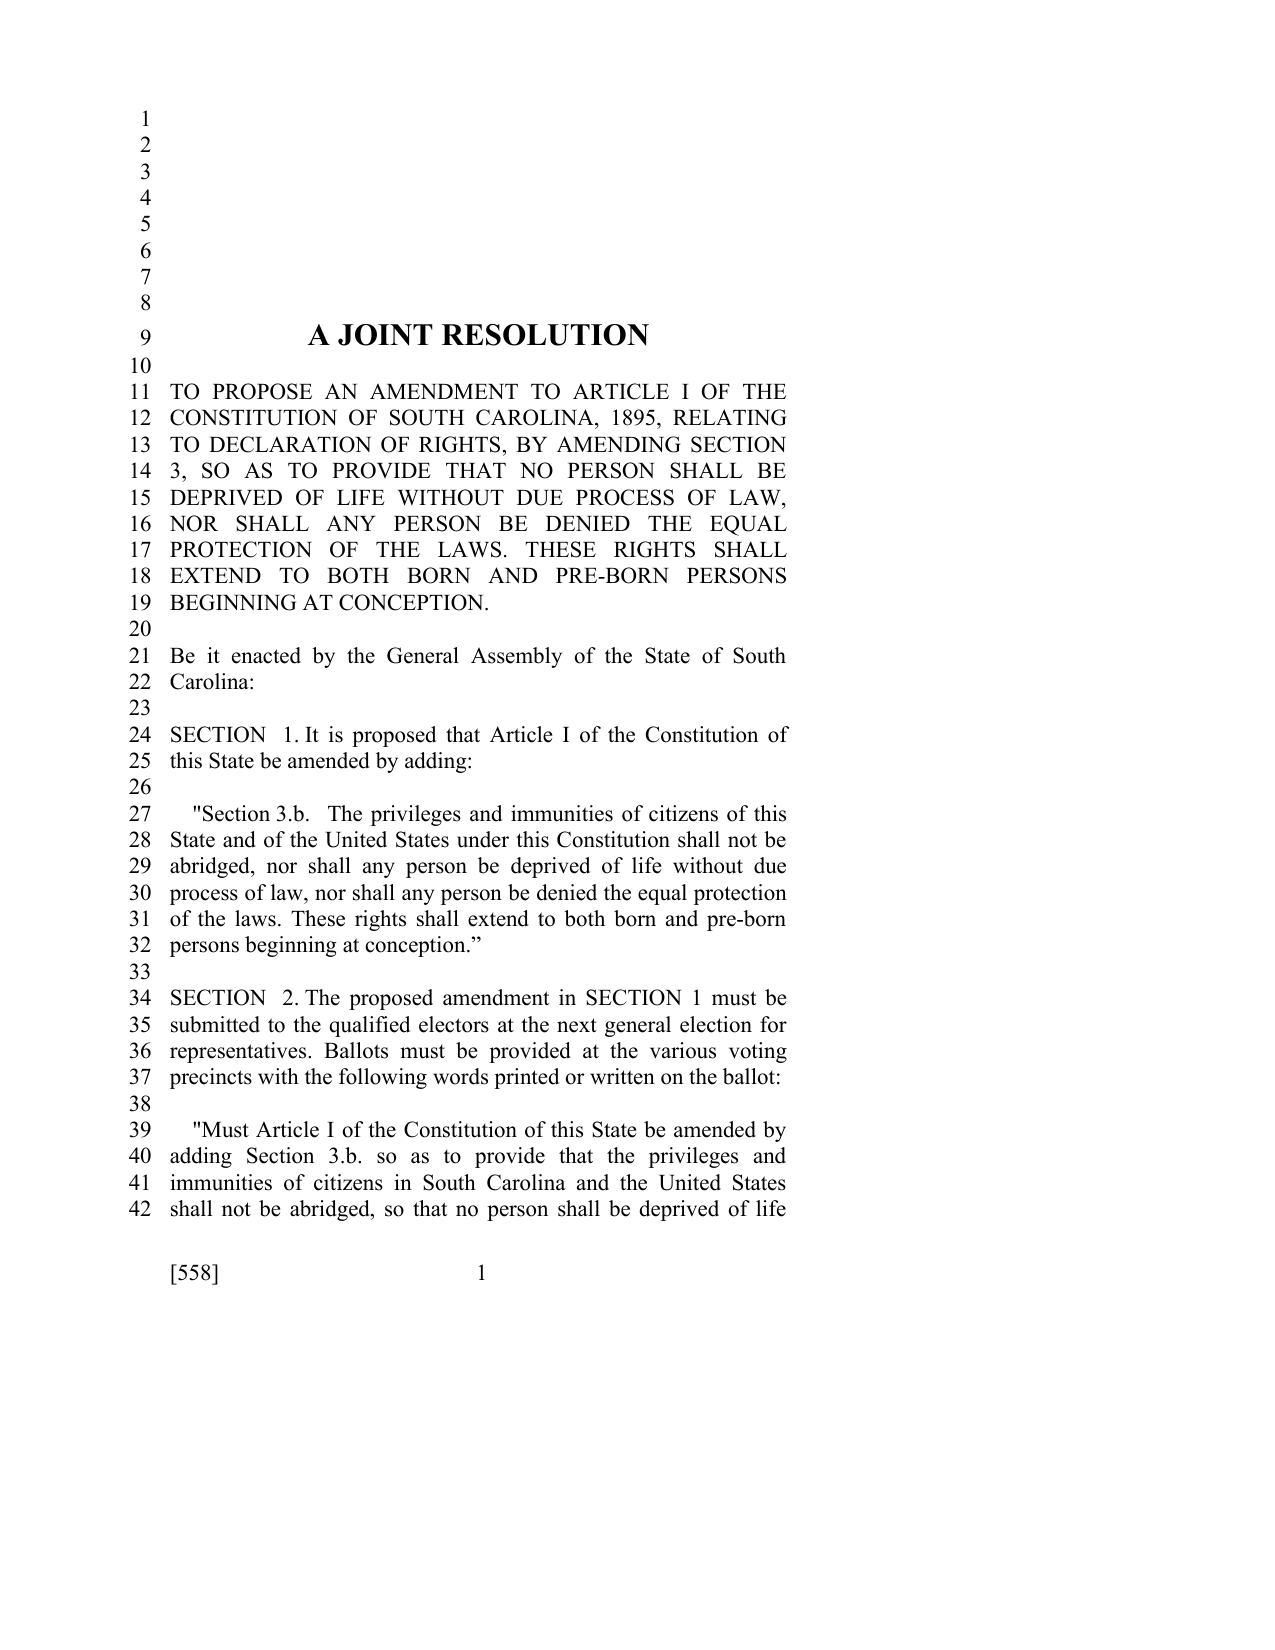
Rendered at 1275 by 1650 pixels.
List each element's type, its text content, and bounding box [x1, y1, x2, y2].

text SECTION 1. It is proposed that Article I of the Constitution of this State be amended by adding: [169, 721, 787, 773]
text SECTION 2. The proposed amendment in SECTION 1 must be submitted to the qualified electors at the next general election for representatives. Ballots must be provided at the various voting precincts with the following words printed or written on the ballot: [169, 984, 787, 1090]
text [169, 1116, 787, 1221]
text TO PROPOSE AN AMENDMENT TO ARTICLE I OF THE CONSTITUTION OF SOUTH CAROLINA, 1895, RELATING TO DECLARATION OF RIGHTS, BY AMENDING SECTION 3, SO AS TO PROVIDE THAT NO PERSON SHALL BE DEPRIVED OF LIFE WITHOUT DUE PROCESS OF LAW, NOR SHALL ANY PERSON BE DENIED THE EQUAL PROTECTION OF THE LAWS. THESE RIGHTS SHALL EXTEND TO BOTH BORN AND PRE-BORN PERSONS BEGINNING AT CONCEPTION. [169, 378, 787, 615]
text "Section 3.b. The privileges and immunities of citizens of this State and of the United States under this Constitution shall not be abridged, nor shall any person be deprived of life without due process of law, nor shall any person be denied the equal protection of the laws. These rights shall extend to both born and pre-born persons beginning at conception.” [169, 800, 787, 958]
text Be it enacted by the General Assembly of the State of South Carolina: [169, 642, 787, 694]
text A JOINT RESOLUTION [169, 316, 787, 352]
